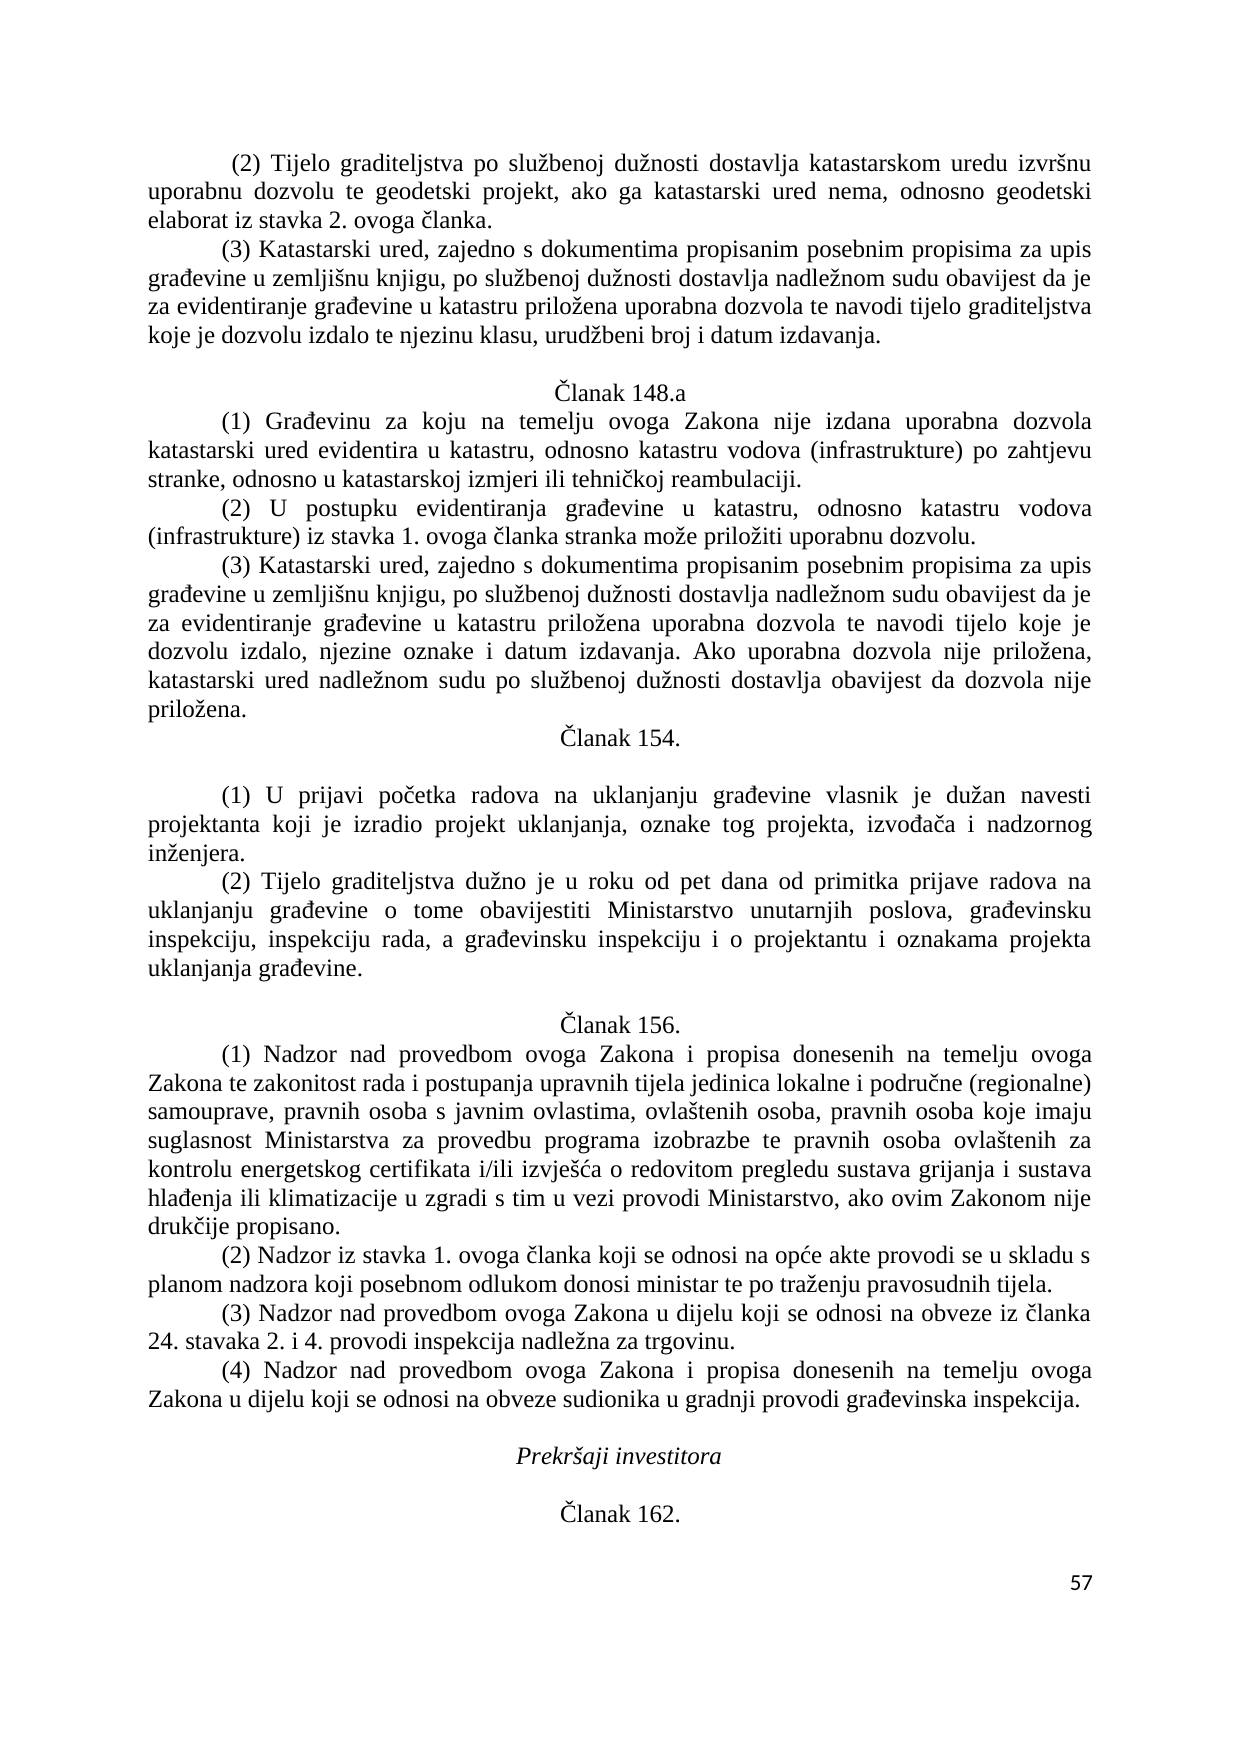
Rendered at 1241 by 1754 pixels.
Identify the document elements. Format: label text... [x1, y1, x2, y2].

text (2) Tijelo graditeljstva po službenoj dužnosti dostavlja katastarskom uredu izvršnu uporabnu dozvolu te geodetski projekt, ako ga katastarski ured nema, odnosno geodetski elaborat iz stavka 2. ovoga članka. [148, 148, 1093, 234]
text (2) Nadzor iz stavka 1. ovoga članka koji se odnosi na opće akte provodi se u skladu s planom nadzora koji posebnom odlukom donosi ministar te po traženju pravosudnih tijela. [148, 1240, 1093, 1298]
text (3) Nadzor nad provedbom ovoga Zakona u dijelu koji se odnosi na obveze iz članka 24. stavaka 2. i 4. provodi inspekcija nadležna za trgovinu. [148, 1298, 1093, 1355]
text (4) Nadzor nad provedbom ovoga Zakona i propisa donesenih na temelju ovoga Zakona u dijelu koji se odnosi na obveze sudionika u gradnji provodi građevinska inspekcija. [148, 1355, 1093, 1413]
text (1) Građevinu za koju na temelju ovoga Zakona nije izdana uporabna dozvola katastarski ured evidentira u katastru, odnosno katastru vodova (infrastrukture) po zahtjevu stranke, odnosno u katastarskoj izmjeri ili tehničkoj reambulaciji. [148, 406, 1093, 493]
text Članak 156. [148, 1010, 1093, 1039]
text Članak 148.a [148, 378, 1093, 406]
text (3) Katastarski ured, zajedno s dokumentima propisanim posebnim propisima za upis građevine u zemljišnu knjigu, po službenoj dužnosti dostavlja nadležnom sudu obavijest da je za evidentiranje građevine u katastru priložena uporabna dozvola te navodi tijelo koje je dozvolu izdalo, njezine oznake i datum izdavanja. Ako uporabna dozvola nije priložena, katastarski ured nadležnom sudu po službenoj dužnosti dostavlja obavijest da dozvola nije priložena. [148, 550, 1093, 723]
text Članak 162. [148, 1499, 1093, 1528]
text Prekršaji investitora [148, 1441, 1093, 1470]
text (2) U postupku evidentiranja građevine u katastru, odnosno katastru vodova (infrastrukture) iz stavka 1. ovoga članka stranka može priložiti uporabnu dozvolu. [148, 493, 1093, 550]
text (2) Tijelo graditeljstva dužno je u roku od pet dana od primitka prijave radova na uklanjanju građevine o tome obavijestiti Ministarstvo unutarnjih poslova, građevinsku inspekciju, inspekciju rada, a građevinsku inspekciju i o projektantu i oznakama projekta uklanjanja građevine. [148, 866, 1093, 981]
text (1) U prijavi početka radova na uklanjanju građevine vlasnik je dužan navesti projektanta koji je izradio projekt uklanjanja, oznake tog projekta, izvođača i nadzornog inženjera. [148, 780, 1093, 866]
text (3) Katastarski ured, zajedno s dokumentima propisanim posebnim propisima za upis građevine u zemljišnu knjigu, po službenoj dužnosti dostavlja nadležnom sudu obavijest da je za evidentiranje građevine u katastru priložena uporabna dozvola te navodi tijelo graditeljstva koje je dozvolu izdalo te njezinu klasu, urudžbeni broj i datum izdavanja. [148, 234, 1093, 349]
text Članak 154. [148, 723, 1093, 751]
text (1) Nadzor nad provedbom ovoga Zakona i propisa donesenih na temelju ovoga Zakona te zakonitost rada i postupanja upravnih tijela jedinica lokalne i područne (regionalne) samouprave, pravnih osoba s javnim ovlastima, ovlaštenih osoba, pravnih osoba koje imaju suglasnost Ministarstva za provedbu programa izobrazbe te pravnih osoba ovlaštenih za kontrolu energetskog certifikata i/ili izvješća o redovitom pregledu sustava grijanja i sustava hlađenja ili klimatizacije u zgradi s tim u vezi provodi Ministarstvo, ako ovim Zakonom nije drukčije propisano. [148, 1039, 1093, 1240]
